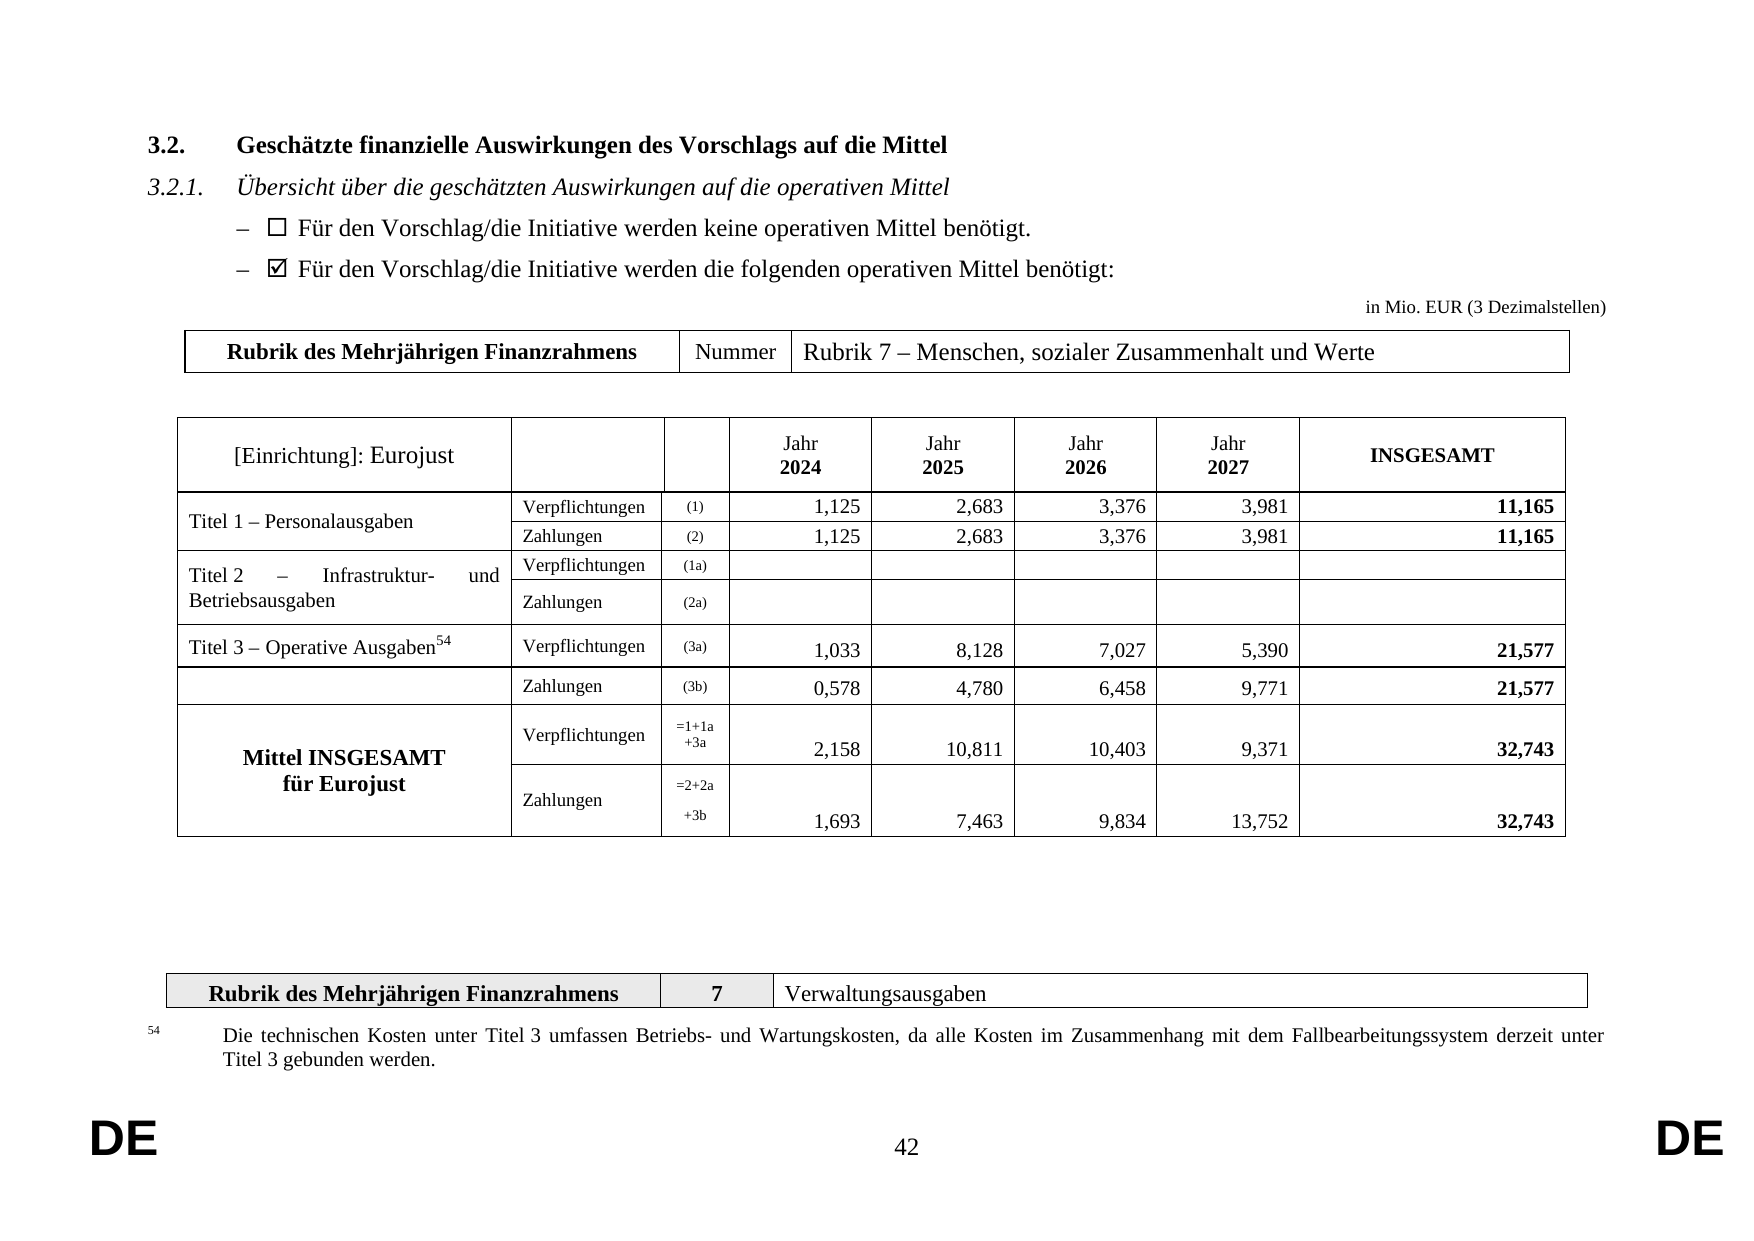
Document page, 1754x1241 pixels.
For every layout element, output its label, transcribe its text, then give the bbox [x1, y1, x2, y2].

list Für den Vorschlag/die Initiative werden keine operativen Mittel benötigt. [236, 213, 1606, 242]
table_cell Verpflichtungen [512, 493, 661, 521]
table_cell 6,458 [1015, 668, 1156, 704]
table_header [Einrichtung]: Eurojust [178, 418, 511, 491]
table_cell 10,811 [872, 705, 1014, 763]
table_header 7 [661, 974, 773, 1007]
table_cell (3b) [662, 668, 729, 704]
table_header INSGESAMT [1300, 418, 1565, 491]
table_cell (3a) [662, 625, 729, 666]
text in Mio. EUR (3 Dezimalstellen) [148, 296, 1606, 317]
table_cell Titel 1 – Personalausgaben [178, 493, 511, 550]
table_cell 21,577 [1300, 625, 1565, 666]
table_header [665, 418, 729, 491]
table_cell 9,771 [1157, 668, 1299, 704]
table_cell Verpflichtungen [512, 625, 661, 666]
table_cell [1015, 580, 1156, 624]
table_cell (1) [662, 493, 729, 521]
table_cell 11,165 [1300, 522, 1565, 550]
table_cell 4,780 [872, 668, 1014, 704]
table_cell 32,743 [1300, 765, 1565, 836]
table_cell Zahlungen [512, 668, 661, 704]
table_cell 5,390 [1157, 625, 1299, 666]
table_cell 3,981 [1157, 493, 1299, 521]
table_cell 9,834 [1015, 765, 1156, 836]
table_cell Verpflichtungen [512, 705, 661, 763]
table_cell [1157, 551, 1299, 579]
table_cell 2,683 [872, 493, 1014, 521]
table_cell =2+2a +3b [662, 765, 729, 836]
table_cell 1,033 [730, 625, 871, 666]
table_header Jahr 2027 [1157, 418, 1299, 491]
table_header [167, 974, 660, 1007]
table_header Rubrik 7 – Menschen, sozialer Zusammenhalt und Werte [792, 331, 1569, 372]
table_cell 1,693 [730, 765, 871, 836]
table_cell 2,683 [872, 522, 1014, 550]
table_cell Titel 2 – Infrastruktur- und Betriebsausgaben [178, 551, 511, 624]
table_cell Zahlungen [512, 522, 661, 550]
table_cell 8,128 [872, 625, 1014, 666]
table_header Verwaltungsausgaben [774, 974, 1587, 1007]
list Für den Vorschlag/die Initiative werden die folgenden operativen Mittel benötigt: [236, 254, 1606, 283]
table_cell Mittel INSGESAMT für Eurojust [178, 705, 511, 836]
table_cell Verpflichtungen [512, 551, 661, 579]
table_cell 7,027 [1015, 625, 1156, 666]
table_header Jahr 2024 [730, 418, 871, 491]
table_header Jahr 2025 [872, 418, 1014, 491]
table_cell [1300, 580, 1565, 624]
table_cell 13,752 [1157, 765, 1299, 836]
table_cell 1,125 [730, 522, 871, 550]
table_cell 2,158 [730, 705, 871, 763]
table_cell 10,403 [1015, 705, 1156, 763]
table_cell Zahlungen [512, 765, 661, 836]
table_cell 3,376 [1015, 522, 1156, 550]
table_cell 3,981 [1157, 522, 1299, 550]
table_cell 9,371 [1157, 705, 1299, 763]
table_cell [872, 551, 1014, 579]
table_header Nummer [680, 331, 791, 372]
table_cell [730, 580, 871, 624]
table_cell 11,165 [1300, 493, 1565, 521]
table_cell (1a) [662, 551, 729, 579]
table_header Rubrik des Mehrjährigen Finanzrahmens [186, 331, 679, 372]
table_cell [1015, 551, 1156, 579]
table_cell 32,743 [1300, 705, 1565, 763]
subtitle 3.2.1. Übersicht über die geschätzten Auswirkungen auf die operativen Mittel [148, 172, 1606, 201]
table_cell [730, 551, 871, 579]
table_cell 3,376 [1015, 493, 1156, 521]
table_cell [178, 668, 511, 704]
table_cell [872, 580, 1014, 624]
table_cell =1+1a+3a [662, 705, 729, 763]
table_cell Zahlungen [512, 580, 661, 624]
table_header [512, 418, 664, 491]
table_cell [1157, 580, 1299, 624]
table_header Jahr 2026 [1015, 418, 1156, 491]
table_cell 0,578 [730, 668, 871, 704]
subtitle 3.2. Geschätzte finanzielle Auswirkungen des Vorschlags auf die Mittel [148, 131, 1606, 159]
table_cell 21,577 [1300, 668, 1565, 704]
table_cell [1300, 551, 1565, 579]
table_cell 1,125 [730, 493, 871, 521]
table_cell Titel 3 – Operative Ausgaben [178, 625, 511, 666]
table_cell (2) [662, 522, 729, 550]
table_cell 7,463 [872, 765, 1014, 836]
table_cell (2a) [662, 580, 729, 624]
